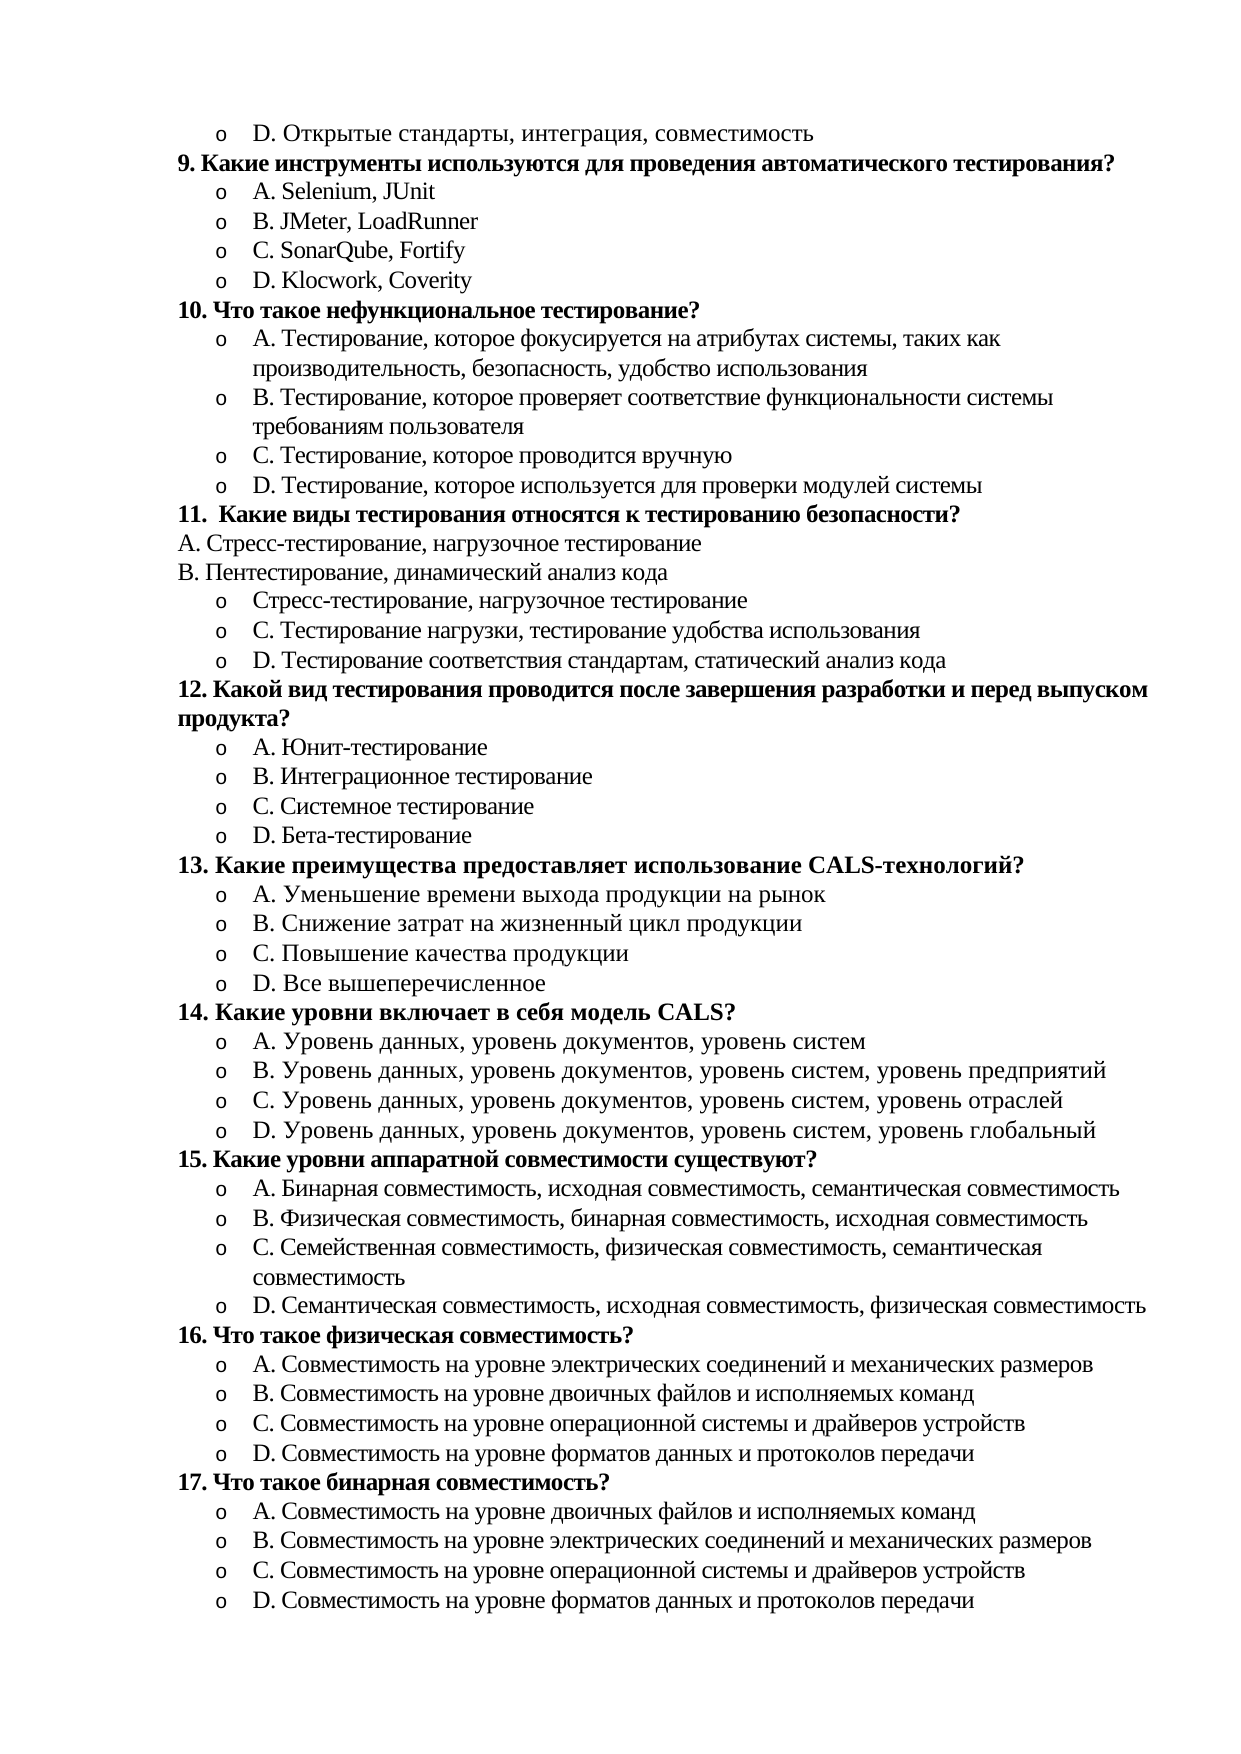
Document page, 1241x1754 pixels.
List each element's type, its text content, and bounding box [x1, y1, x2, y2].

text 17. Что такое бинарная совместимость? [177, 1467, 1152, 1496]
list C. Уровень данных, уровень документов, уровень систем, уровень отраслей [215, 1085, 1152, 1115]
list B. Снижение затрат на жизненный цикл продукции [215, 908, 1152, 938]
list A. Совместимость на уровне электрических соединений и механических размеров [215, 1349, 1152, 1378]
text 13. Какие преимущества предоставляет использование CALS-технологий? [177, 850, 1152, 879]
text 15. Какие уровни аппаратной совместимости существуют? [177, 1144, 1152, 1173]
list Стресс-тестирование, нагрузочное тестирование [215, 586, 1152, 615]
list C. Системное тестирование [215, 791, 1152, 821]
list C. SonarQube, Fortify [215, 236, 1152, 265]
list D. Тестирование соответствия стандартам, статический анализ кода [215, 645, 1152, 674]
list D. Бета-тестирование [215, 821, 1152, 850]
text 16. Что такое физическая совместимость? [177, 1320, 1152, 1349]
list B. Совместимость на уровне электрических соединений и механических размеров [215, 1526, 1152, 1555]
list A. Тестирование, которое фокусируется на атрибутах системы, таких как производительность, безопасность, удобство использования [215, 323, 1152, 382]
text 9. Какие инструменты используются для проведения автоматического тестирования? [177, 148, 1152, 176]
list D. Уровень данных, уровень документов, уровень систем, уровень глобальный [215, 1115, 1152, 1144]
list D. Открытые стандарты, интеграция, совместимость [215, 118, 1152, 148]
list D. Семантическая совместимость, исходная совместимость, физическая совместимость [215, 1291, 1152, 1320]
list B. Интеграционное тестирование [215, 761, 1152, 791]
list A. Юнит-тестирование [215, 732, 1152, 761]
text 10. Что такое нефункциональное тестирование? [177, 295, 1152, 323]
text 14. Какие уровни включает в себя модель CALS? [177, 997, 1152, 1026]
text 12. Какой вид тестирования проводится после завершения разработки и перед выпуском продукта? [177, 674, 1152, 732]
list B. Физическая совместимость, бинарная совместимость, исходная совместимость [215, 1203, 1152, 1232]
list A. Уровень данных, уровень документов, уровень систем [215, 1026, 1152, 1056]
list A. Бинарная совместимость, исходная совместимость, семантическая совместимость [215, 1173, 1152, 1203]
text A. Стресс-тестирование, нагрузочное тестирование [177, 528, 1152, 557]
text B. Пентестирование, динамический анализ кода [177, 557, 1152, 586]
list D. Все вышеперечисленное [215, 968, 1152, 997]
list C. Совместимость на уровне операционной системы и драйверов устройств [215, 1555, 1152, 1585]
list D. Совместимость на уровне форматов данных и протоколов передачи [215, 1438, 1152, 1467]
list B. Уровень данных, уровень документов, уровень систем, уровень предприятий [215, 1056, 1152, 1085]
list C. Совместимость на уровне операционной системы и драйверов устройств [215, 1408, 1152, 1438]
list B. JMeter, LoadRunner [215, 206, 1152, 236]
list D. Совместимость на уровне форматов данных и протоколов передачи [215, 1585, 1152, 1614]
list C. Тестирование нагрузки, тестирование удобства использования [215, 615, 1152, 645]
list C. Семейственная совместимость, физическая совместимость, семантическая совместимость [215, 1232, 1152, 1291]
list A. Selenium, JUnit [215, 176, 1152, 206]
list B. Совместимость на уровне двоичных файлов и исполняемых команд [215, 1378, 1152, 1408]
text 11. Какие виды тестирования относятся к тестированию безопасности? [177, 499, 1152, 528]
list A. Уменьшение времени выхода продукции на рынок [215, 879, 1152, 908]
list C. Повышение качества продукции [215, 938, 1152, 968]
list B. Тестирование, которое проверяет соответствие функциональности системы требованиям пользователя [215, 382, 1152, 440]
list C. Тестирование, которое проводится вручную [215, 440, 1152, 470]
list D. Klocwork, Coverity [215, 265, 1152, 295]
list D. Тестирование, которое используется для проверки модулей системы [215, 470, 1152, 499]
list A. Совместимость на уровне двоичных файлов и исполняемых команд [215, 1496, 1152, 1526]
